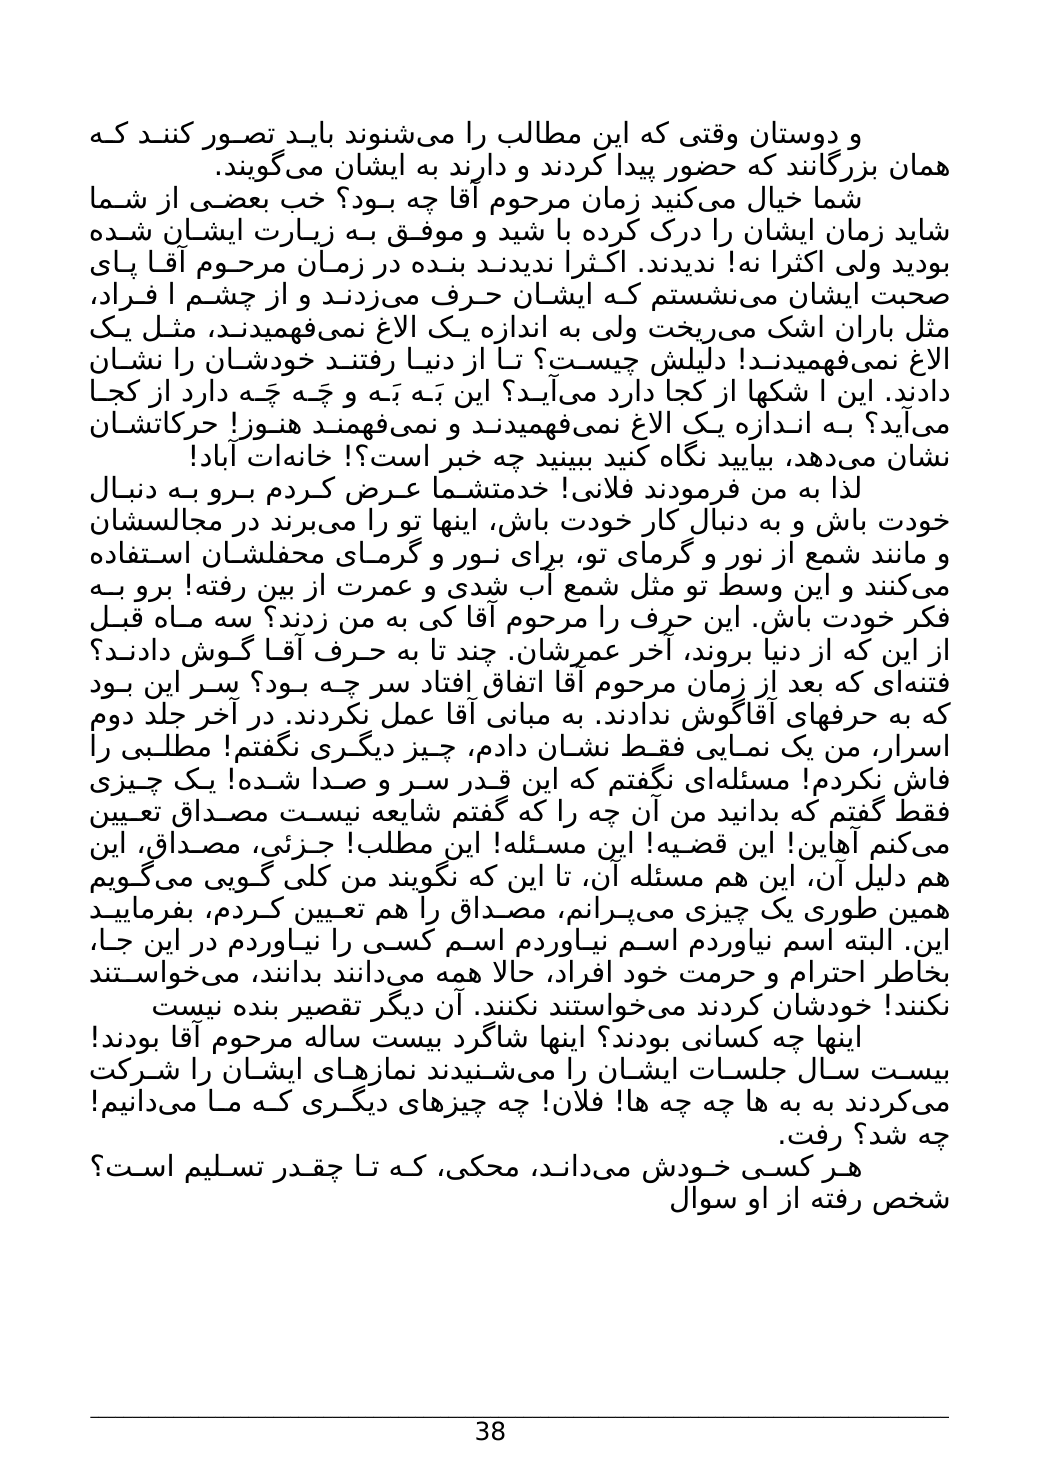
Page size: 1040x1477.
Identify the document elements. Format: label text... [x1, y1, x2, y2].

text لذا به من فرمودند فلانی! خدمتشما عرض کردم برو به دنبال خودت باش و به دنبال کار خودت باش، اینها تو را می‌برند در مجالسشان و مانند شمع از نور و گرمای تو، برای نور و گرمای محفلشان استفاده می‌کنند و این وسط تو مثل شمع آب شدی و عمرت از بین رفته! برو به فکر خودت باش. این حرف را مرحوم آقا کی به من زدند؟ سه ماه قبل از این که از دنیا بروند، آخر عمرشان. چند تا به حرف آقا گوش دادند؟ فتنه‌ای که بعد از زمان مرحوم آقا اتفاق افتاد سر چه بود؟ سر این بود که به حرفهای آقاگوش ندادند. به مبانی آقا عمل نکردند. در آخر جلد دوم اسرار، من یک نمایی فقط نشان دادم، چیز دیگری نگفتم! مطلبی را فاش نکردم! مسئله‌ای نگفتم که این قدر سر و صدا شده! یک چیزی فقط گفتم که بدانید من آن چه را که گفتم شایعه نیست مصداق تعیین می‌کنم آهاین! این قضیه! این مسئله! این مطلب! جزئی، مصداق، این هم دلیل آن، این هم مسئله آن، تا این که نگویند من کلی گویی می‌گویم همین طوری یک چیزی می‌پرانم، مصداق را هم تعیین کردم، بفرمایید این. البته اسم نیاوردم اسم نیاوردم اسم کسی را نیاوردم در این جا، بخاطر احترام و حرمت خود افراد، حالا همه می‌دانند بدانند، می‌خواستند نکنند! خودشان کردند می‌خواستند نکنند. آن دیگر تقصیر بنده نیست‌ [89, 473, 951, 1022]
text اینها چه کسانی بودند؟ اینها شاگرد بیست ساله مرحوم آقا بودند! بیست سال جلسات ایشان را می‌شنیدند نمازهای ایشان را شرکت می‌کردند به به ها چه چه ها! فلان! چه چیزهای دیگری که ما می‌دانیم! چه شد؟ رفت. [89, 1022, 951, 1151]
text و دوستان وقتی که این مطالب را می‌شنوند باید تصور کنند که همان بزرگانند که حضور پیدا کردند و دارند به ایشان می‌گویند. [89, 118, 951, 183]
text هر کسی خودش می‌داند، محکی، که تا چقدر تسلیم است؟ شخص رفته از او سوال‌ [89, 1151, 951, 1216]
text شما خیال می‌کنید زمان مرحوم آقا چه بود؟ خب بعضی از شما شاید زمان ایشان را درک کرده با شید و موفق به زیارت ایشان شده بودید ولی اکثرا نه! ندیدند. اکثرا ندیدند بنده در زمان مرحوم آقا پای صحبت ایشان می‌نشستم که ایشان حرف می‌زدند و از چشم ا فراد، مثل باران اشک می‌ریخت ولی به اندازه یک الاغ نمی‌فهمیدند، مثل یک الاغ نمی‌فهمیدند! دلیلش چیست؟ تا از دنیا رفتند خودشان را نشان دادند. این ا شکها از کجا دارد می‌آید؟ این بَه بَه و چَه چَه دارد از کجا می‌آید؟ به اندازه یک الاغ نمی‌فهمیدند و نمی‌فهمند هنوز! حرکاتشان نشان می‌دهد، بیایید نگاه کنید ببینید چه خبر است؟! خانه‌ات آباد! [89, 183, 951, 473]
